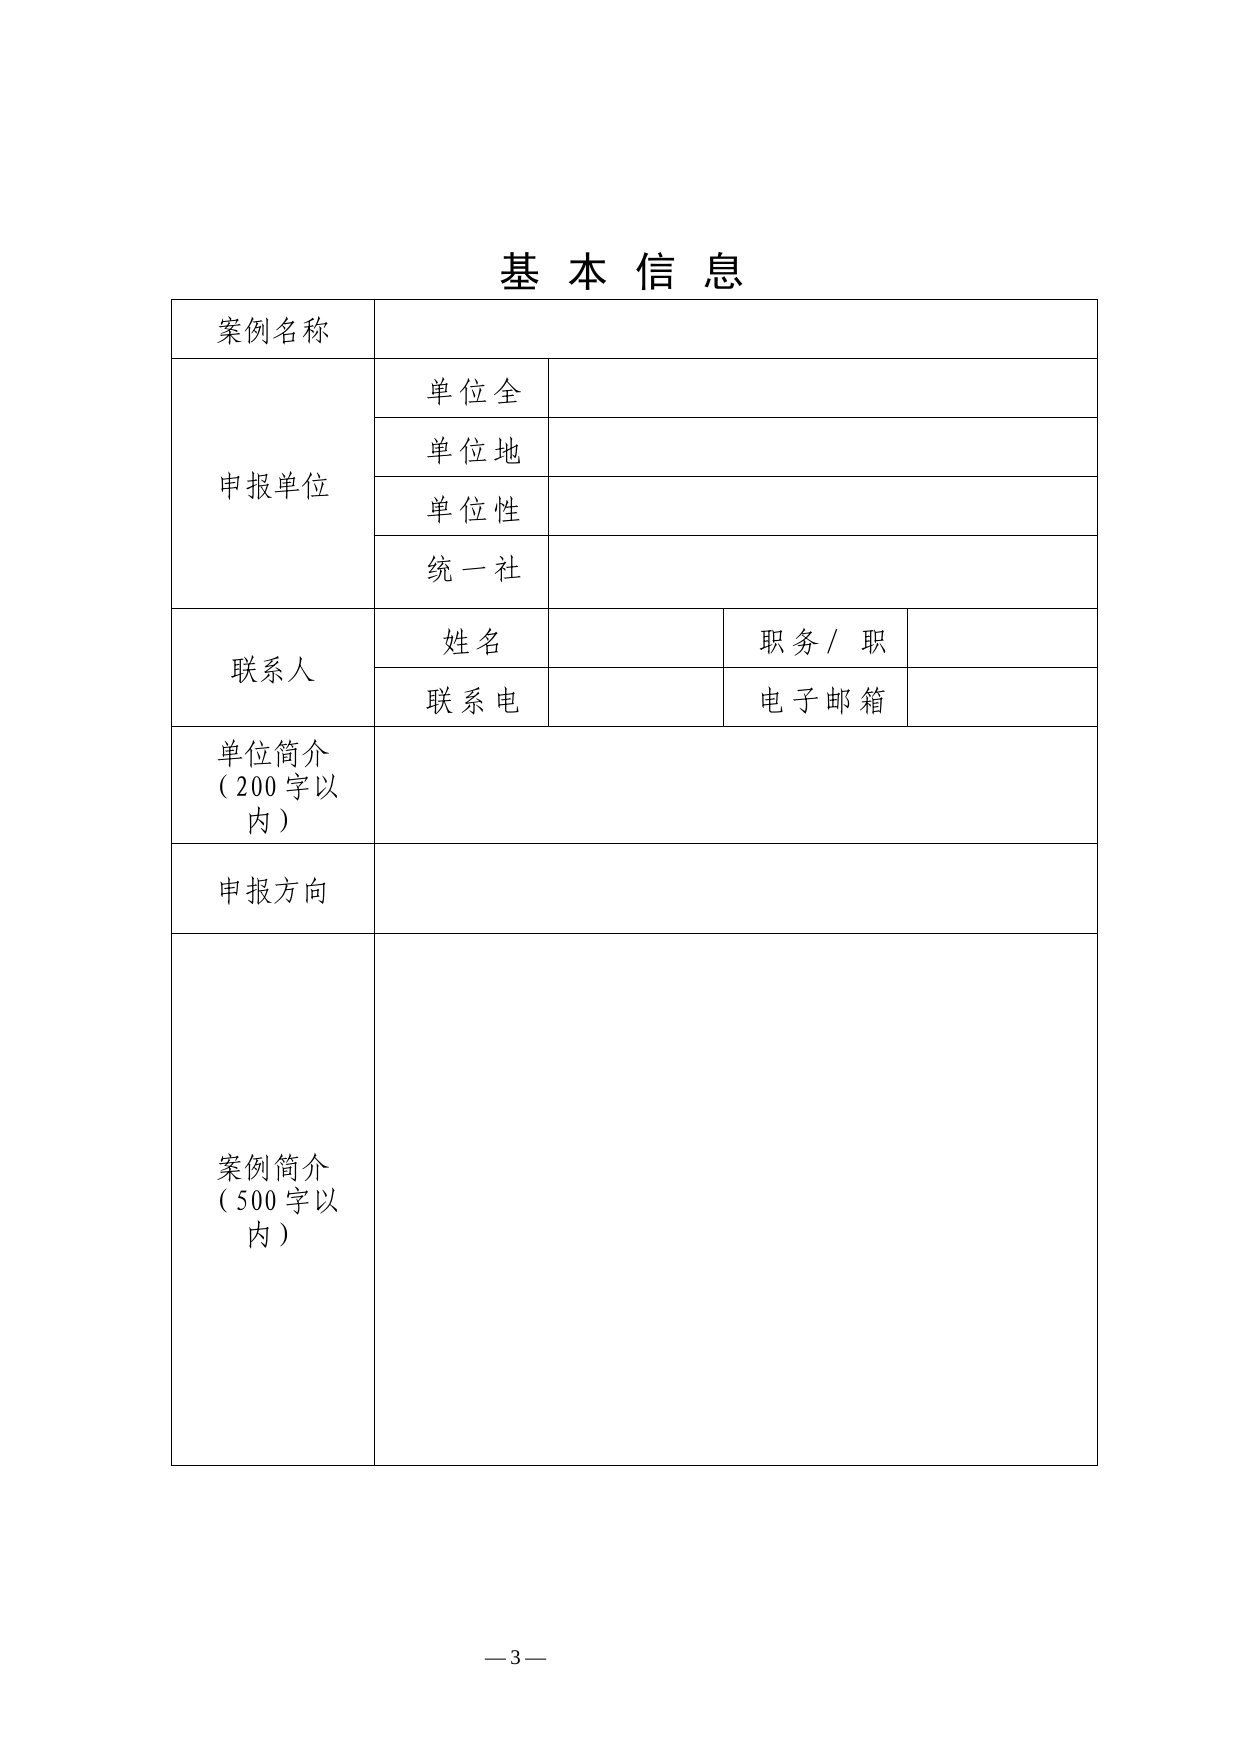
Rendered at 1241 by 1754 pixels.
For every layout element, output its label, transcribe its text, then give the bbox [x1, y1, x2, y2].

table_cell 联系人 [172, 609, 374, 726]
table_cell [375, 727, 1097, 843]
table_cell 统一社会信用代码 [375, 536, 548, 608]
text 基本信息 [176, 238, 1093, 299]
table_cell [908, 609, 1097, 667]
table_cell 单位简介 （200字以内） [172, 727, 374, 843]
table_header [375, 300, 1097, 358]
table_cell [549, 609, 723, 667]
table_cell [549, 477, 1097, 535]
table_cell [549, 668, 723, 726]
table_cell 姓名 [375, 609, 548, 667]
table_header 案例名称 [172, 300, 374, 358]
table_cell 单位性质 [375, 477, 548, 535]
table_cell [549, 536, 1097, 608]
table_cell 申报单位 [172, 359, 374, 608]
table_cell 联系电话 [375, 668, 548, 726]
table_cell 单位全称 [375, 359, 548, 417]
table_cell [375, 844, 1097, 933]
table_cell [549, 359, 1097, 417]
table_cell 职务/职称 [724, 609, 907, 667]
table_cell [908, 668, 1097, 726]
table_cell 单位地址 [375, 418, 548, 476]
table_cell 案例简介 （500字以内） [172, 934, 374, 1465]
table_cell 电子邮箱 [724, 668, 907, 726]
table_cell [549, 418, 1097, 476]
table_cell [375, 934, 1097, 1465]
table_cell 申报方向 [172, 844, 374, 933]
